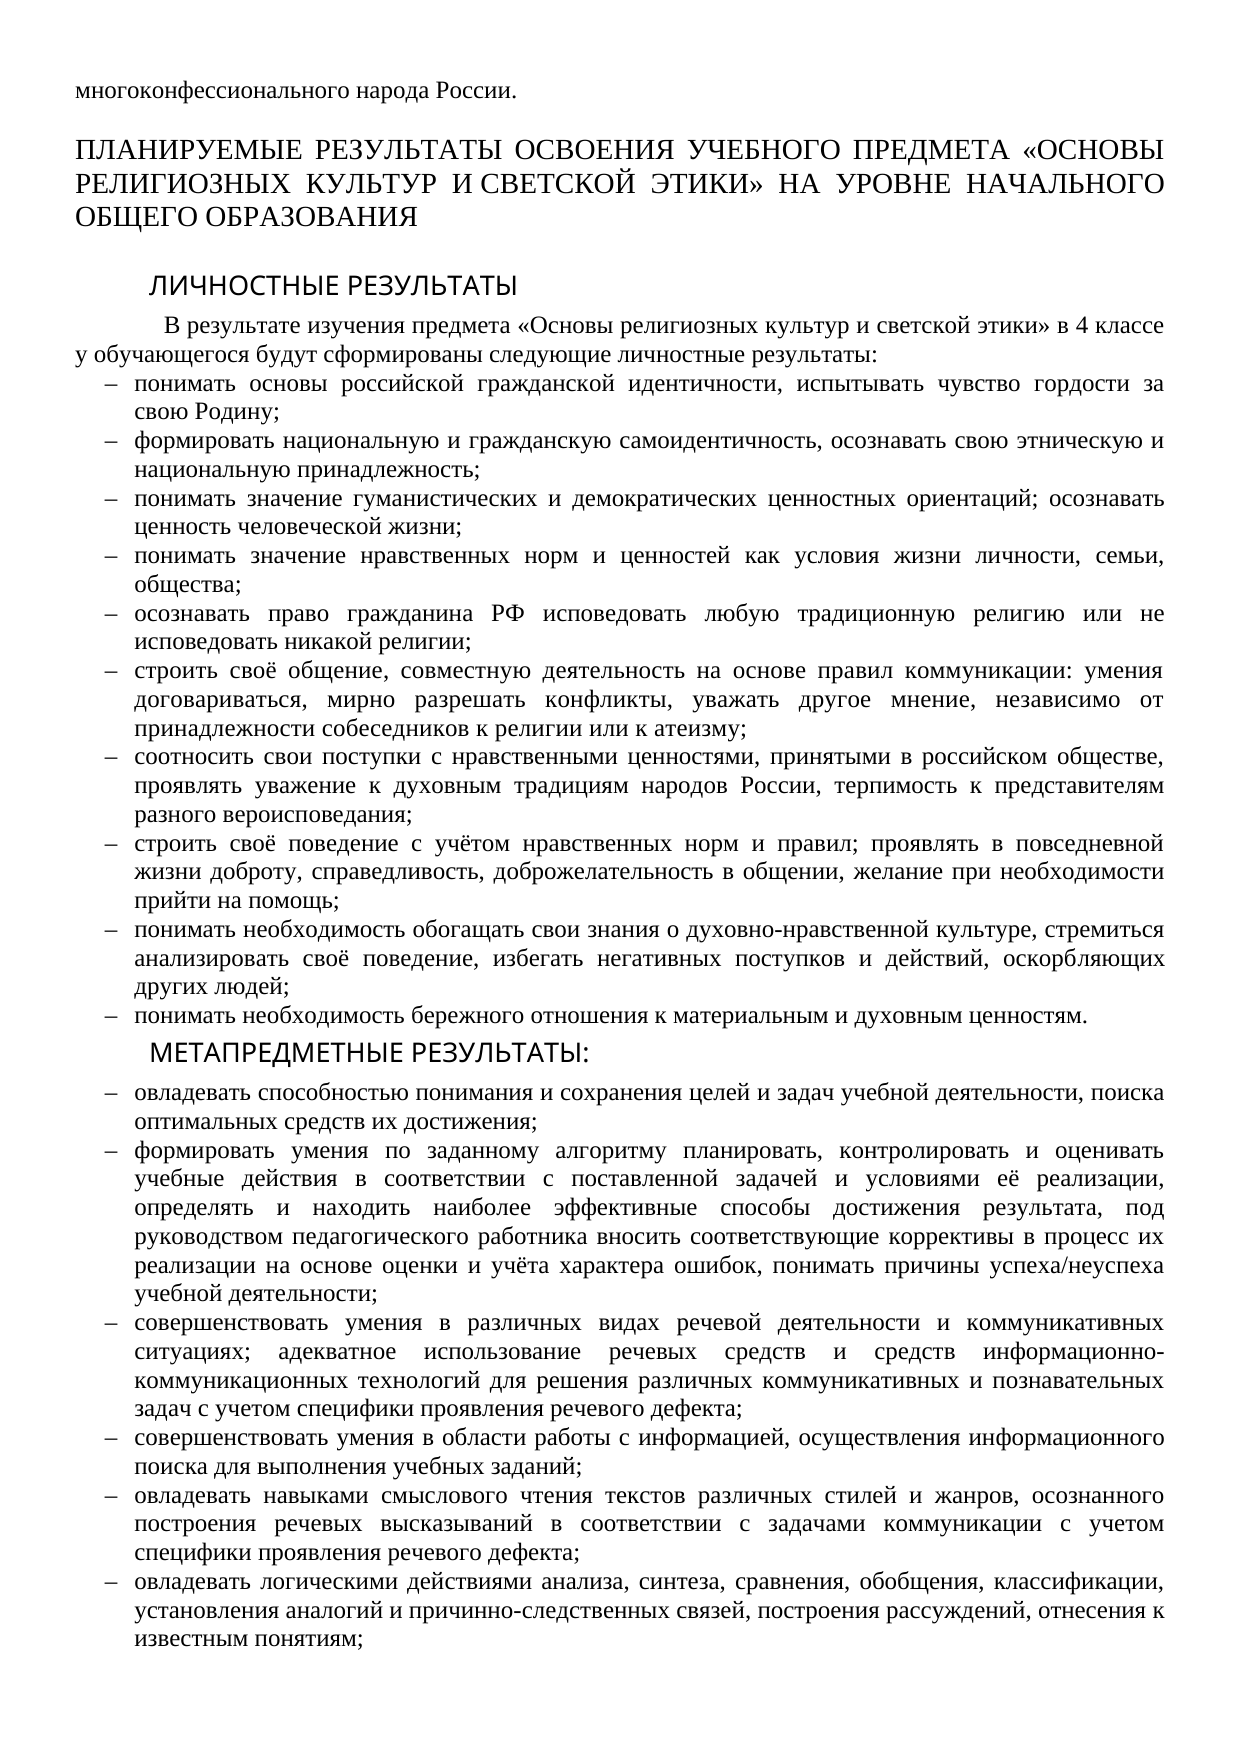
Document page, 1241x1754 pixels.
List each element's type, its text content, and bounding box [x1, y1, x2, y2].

list овладевать логическими действиями анализа, синтеза, сравнения, обобщения, классификации, установления аналогий и причинно-следственных связей, построения рассуждений, отнесения к известным понятиям; [104, 1566, 1165, 1652]
subtitle ЛИЧНОСТНЫЕ РЕЗУЛЬТАТЫ [75, 266, 1165, 303]
list понимать основы российской гражданской идентичности, испытывать чувство гордости за свою Родину; [104, 368, 1165, 425]
list понимать необходимость бережного отношения к материальным и духовным ценностям. [104, 1000, 1165, 1029]
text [75, 75, 1165, 104]
list осознавать право гражданина РФ исповедовать любую традиционную религию или не исповедовать никакой религии; [104, 598, 1165, 655]
list совершенствовать умения в области работы с информацией, осуществления информационного поиска для выполнения учебных заданий; [104, 1422, 1165, 1480]
subtitle МЕТАПРЕДМЕТНЫЕ РЕЗУЛЬТАТЫ: [75, 1033, 1165, 1070]
list понимать необходимость обогащать свои знания о духовно-нравственной культуре, стремиться анализировать своё поведение, избегать негативных поступков и действий, оскорб­ляющих других людей; [104, 914, 1165, 1000]
list строить своё поведение с учётом нравственных норм и правил; проявлять в повседневной жизни доброту, справедливость, доброжелательность в общении, желание при необходимости прийти на помощь; [104, 828, 1165, 914]
list понимать значение нравственных норм и ценностей как условия жизни личности, семьи, общества; [104, 540, 1165, 598]
list строить своё общение, совместную деятельность на основе правил коммуникации: умения договариваться, мирно разрешать конфликты, уважать другое мнение, независимо от принадлежности собеседников к религии или к атеизму; [104, 655, 1165, 741]
list совершенствовать умения в различных видах речевой деятельности и коммуникативных ситуациях; адекватное использование речевых средств и средств информационно-коммуникационных технологий для решения различных коммуникативных и познавательных задач с учетом специфики проявления речевого дефекта; [104, 1307, 1165, 1422]
list овладевать способностью понимания и сохранения целей и задач учебной деятельности, поиска оптимальных средств их достижения; [104, 1077, 1165, 1135]
list овладевать навыками смыслового чтения текстов различных стилей и жанров, осознанного построения речевых высказываний в соответствии с задачами коммуникации с учетом специфики проявления речевого дефекта; [104, 1480, 1165, 1566]
list соотносить свои поступки с нравственными ценностями, принятыми в российском обществе, проявлять уважение к духовным традициям народов России, терпимость к представителям разного вероисповедания; [104, 741, 1165, 828]
text В результате изучения предмета «Основы религиозных культур и светской этики» в 4 классе у обучающегося будут сформированы следующие личностные результаты: [75, 310, 1165, 368]
list понимать значение гуманистических и демократических ценностных ориентаций; осознавать ценность человеческой жизни; [104, 483, 1165, 540]
list формировать национальную и гражданскую самоидентичность, осознавать свою этническую и национальную принадлежность; [104, 425, 1165, 483]
subtitle ПЛАНИРУЕМЫЕ РЕЗУЛЬТАТЫ ОСВОЕНИЯ УЧЕБНОГО ПРЕДМЕТА «ОСНОВЫ РЕЛИГИОЗНЫХ КУЛЬТУР И СВЕТСКОЙ ЭТИКИ» НА УРОВНЕ НАЧАЛЬНОГО ОБЩЕГО ОБРАЗОВАНИЯ [75, 132, 1165, 233]
list формировать умения по заданному алгоритму планировать, контролировать и оценивать учебные действия в соответствии с поставленной задачей и условиями её реализации, определять и находить наиболее эффективные способы достижения результата, под руководством педагогического работника вносить соответствующие коррективы в процесс их реализации на основе оценки и учёта характера ошибок, понимать причины успеха/неуспеха учебной деятельности; [104, 1135, 1165, 1307]
